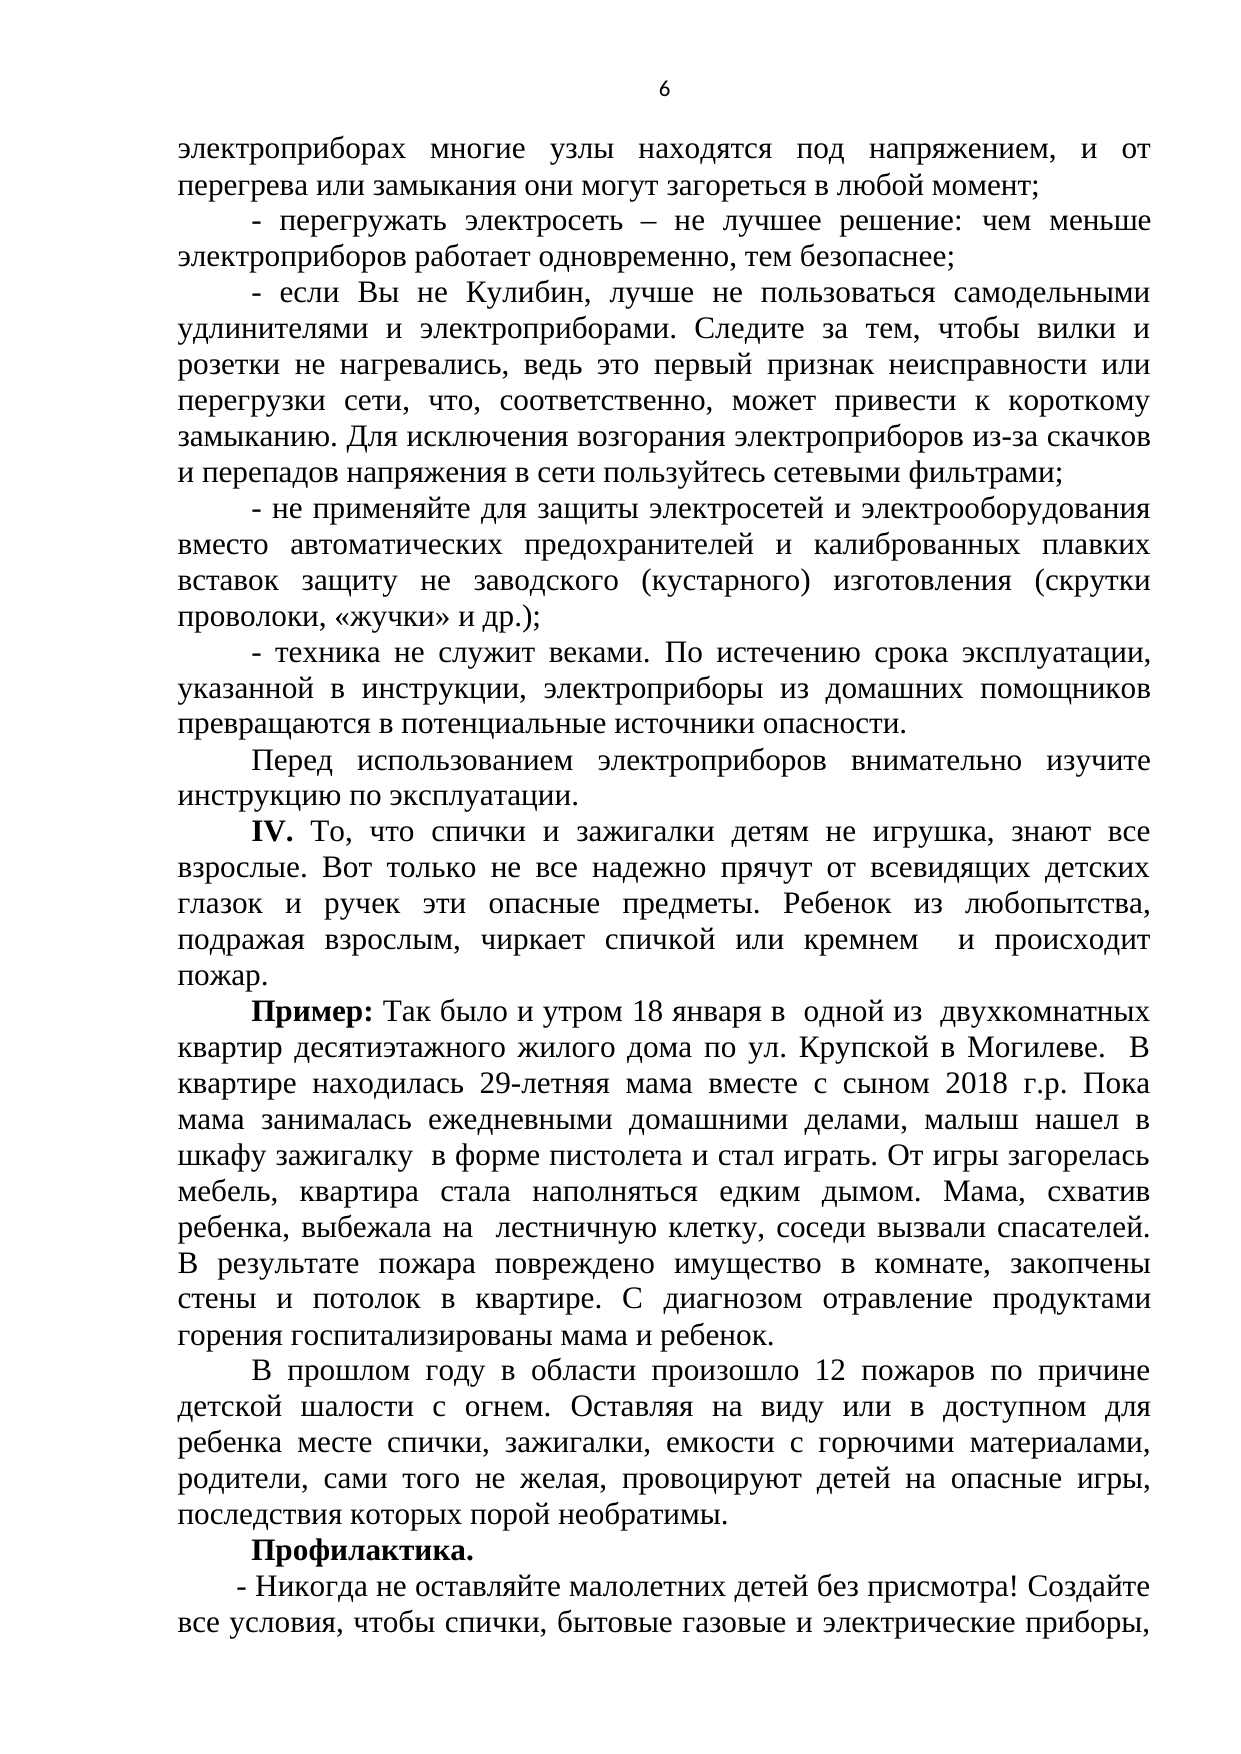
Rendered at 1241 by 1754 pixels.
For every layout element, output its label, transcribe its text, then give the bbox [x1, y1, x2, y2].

text - перегружать электросеть – не лучшее решение: чем меньше электроприборов работает одновременно, тем безопаснее; [177, 202, 1152, 273]
text Пример: Так было и утром 18 января в одной из двухкомнатных квартир десятиэтажного жилого дома по ул. Крупской в Могилеве. В квартире находилась 29-летняя мама вместе с сыном 2018 г.р. Пока мама занималась ежедневными домашними делами, малыш нашел в шкафу зажигалку в форме пистолета и стал играть. От игры загорелась мебель, квартира стала наполняться едким дымом. Мама, схватив ребенка, выбежала на лестничную клетку, соседи вызвали спасателей. В результате пожара повреждено имущество в комнате, закопчены стены и потолок в квартире. С диагнозом отравление продуктами горения госпитализированы мама и ребенок. [177, 992, 1152, 1352]
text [177, 130, 1152, 202]
text - техника не служит веками. По истечению срока эксплуатации, указанной в инструкции, электроприборы из домашних помощников превращаются в потенциальные источники опасности. [177, 633, 1152, 741]
text Профилактика. [177, 1531, 1152, 1567]
text - не применяйте для защиты электросетей и электрооборудования вместо автоматических предохранителей и калиброванных плавких вставок защиту не заводского (кустарного) изготовления (скрутки проволоки, «жучки» и др.); [177, 489, 1152, 633]
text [177, 1567, 1152, 1639]
text IV. То, что спички и зажигалки детям не игрушка, знают все взрослые. Вот только не все надежно прячут от всевидящих детских глазок и ручек эти опасные предметы. Ребенок из любопытства, подражая взрослым, чиркает спичкой или кремнем и происходит пожар. [177, 813, 1152, 992]
text - если Вы не Кулибин, лучше не пользоваться самодельными удлинителями и электроприборами. Следите за тем, чтобы вилки и розетки не нагревались, ведь это первый признак неисправности или перегрузки сети, что, соответственно, может привести к короткому замыканию. Для исключения возгорания электроприборов из-за скачков и перепадов напряжения в сети пользуйтесь сетевыми фильтрами; [177, 273, 1152, 489]
text Перед использованием электроприборов внимательно изучите инструкцию по эксплуатации. [177, 741, 1152, 813]
text В прошлом году в области произошло 12 пожаров по причине детской шалости с огнем. Оставляя на виду или в доступном для ребенка месте спички, зажигалки, емкости с горючими материалами, родители, сами того не желая, провоцируют детей на опасные игры, последствия которых порой необратимы. [177, 1352, 1152, 1531]
